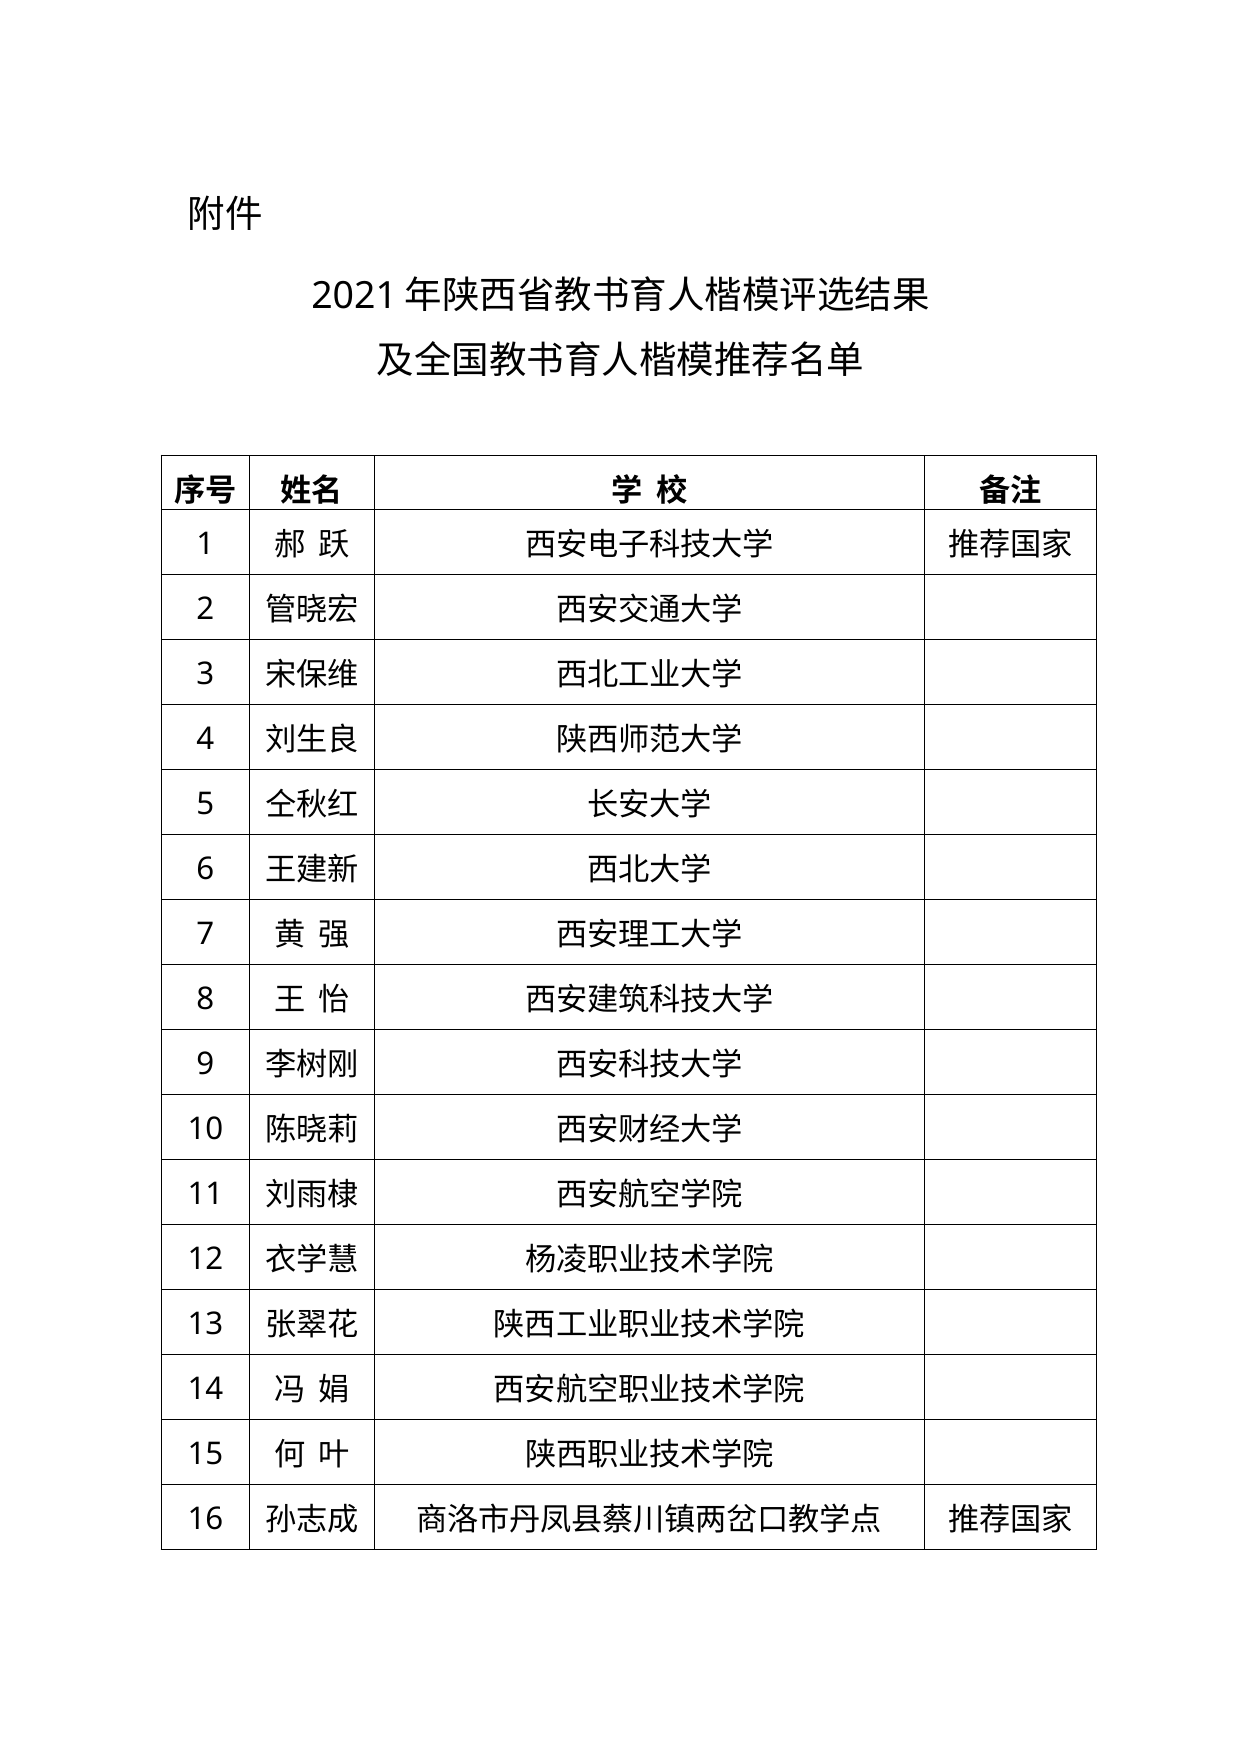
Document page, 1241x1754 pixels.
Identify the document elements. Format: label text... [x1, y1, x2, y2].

table_cell 王 怡 [250, 965, 374, 1028]
table_cell 14 [162, 1355, 249, 1418]
table_cell 5 [162, 770, 249, 833]
table_cell 7 [162, 900, 249, 963]
table_cell 15 [162, 1420, 249, 1483]
table_cell 1 [162, 510, 249, 573]
table_header 备注 [925, 456, 1096, 508]
table_cell 4 [162, 705, 249, 768]
table_cell [925, 705, 1096, 768]
table_cell 管晓宏 [250, 575, 374, 638]
table_cell 10 [162, 1095, 249, 1158]
table_cell 何 叶 [250, 1420, 374, 1483]
table_cell 长安大学 [375, 770, 924, 833]
table_cell 郝 跃 [250, 510, 374, 573]
table_cell 2 [162, 575, 249, 638]
table_cell [925, 1160, 1096, 1223]
table_header 姓名 [250, 456, 374, 508]
table_cell 推荐国家 [925, 510, 1096, 573]
table_cell 西安建筑科技大学 [375, 965, 924, 1028]
table_cell [925, 1095, 1096, 1158]
table_cell 16 [162, 1485, 249, 1548]
table_cell 9 [162, 1030, 249, 1093]
table_cell [925, 770, 1096, 833]
table_cell 11 [162, 1160, 249, 1223]
table_cell 6 [162, 835, 249, 898]
table_cell [925, 640, 1096, 703]
table_cell 西安电子科技大学 [375, 510, 924, 573]
table_cell 12 [162, 1225, 249, 1288]
table_cell [925, 900, 1096, 963]
table_cell 刘雨棣 [250, 1160, 374, 1223]
table_cell 宋保维 [250, 640, 374, 703]
table_cell [925, 1030, 1096, 1093]
table_cell 西北工业大学 [375, 640, 924, 703]
table_cell 商洛市丹凤县蔡川镇两岔口教学点 [375, 1485, 924, 1548]
table_cell [925, 1355, 1096, 1418]
table_cell 衣学慧 [250, 1225, 374, 1288]
table_cell [925, 835, 1096, 898]
table_cell [925, 1290, 1096, 1353]
table_cell [925, 575, 1096, 638]
table_header 学 校 [375, 456, 924, 508]
table_cell 西安财经大学 [375, 1095, 924, 1158]
table_cell 陕西工业职业技术学院 [375, 1290, 924, 1353]
table_cell 孙志成 [250, 1485, 374, 1548]
table_cell 西安航空职业技术学院 [375, 1355, 924, 1418]
text 2021年陕西省教书育人楷模评选结果 [187, 259, 1053, 324]
table_cell 冯 娟 [250, 1355, 374, 1418]
table_header 序号 [162, 456, 249, 508]
table_cell 张翠花 [250, 1290, 374, 1353]
table_cell 8 [162, 965, 249, 1028]
table_cell 陕西职业技术学院 [375, 1420, 924, 1483]
table_cell 黄 强 [250, 900, 374, 963]
table_cell 西安理工大学 [375, 900, 924, 963]
table_cell 西安航空学院 [375, 1160, 924, 1223]
table_cell 西安科技大学 [375, 1030, 924, 1093]
table_cell [925, 1420, 1096, 1483]
text 及全国教书育人楷模推荐名单 [187, 324, 1053, 389]
table_cell 陕西师范大学 [375, 705, 924, 768]
table_cell [925, 1225, 1096, 1288]
table_cell 李树刚 [250, 1030, 374, 1093]
table_cell 3 [162, 640, 249, 703]
table_cell [925, 965, 1096, 1028]
table_cell 西北大学 [375, 835, 924, 898]
table_cell 陈晓莉 [250, 1095, 374, 1158]
table_cell 推荐国家 [925, 1485, 1096, 1548]
table_cell 13 [162, 1290, 249, 1353]
table_cell 王建新 [250, 835, 374, 898]
table_cell 刘生良 [250, 705, 374, 768]
table_cell 仝秋红 [250, 770, 374, 833]
table_cell 杨凌职业技术学院 [375, 1225, 924, 1288]
table_cell 西安交通大学 [375, 575, 924, 638]
text 附件 [187, 178, 1053, 243]
